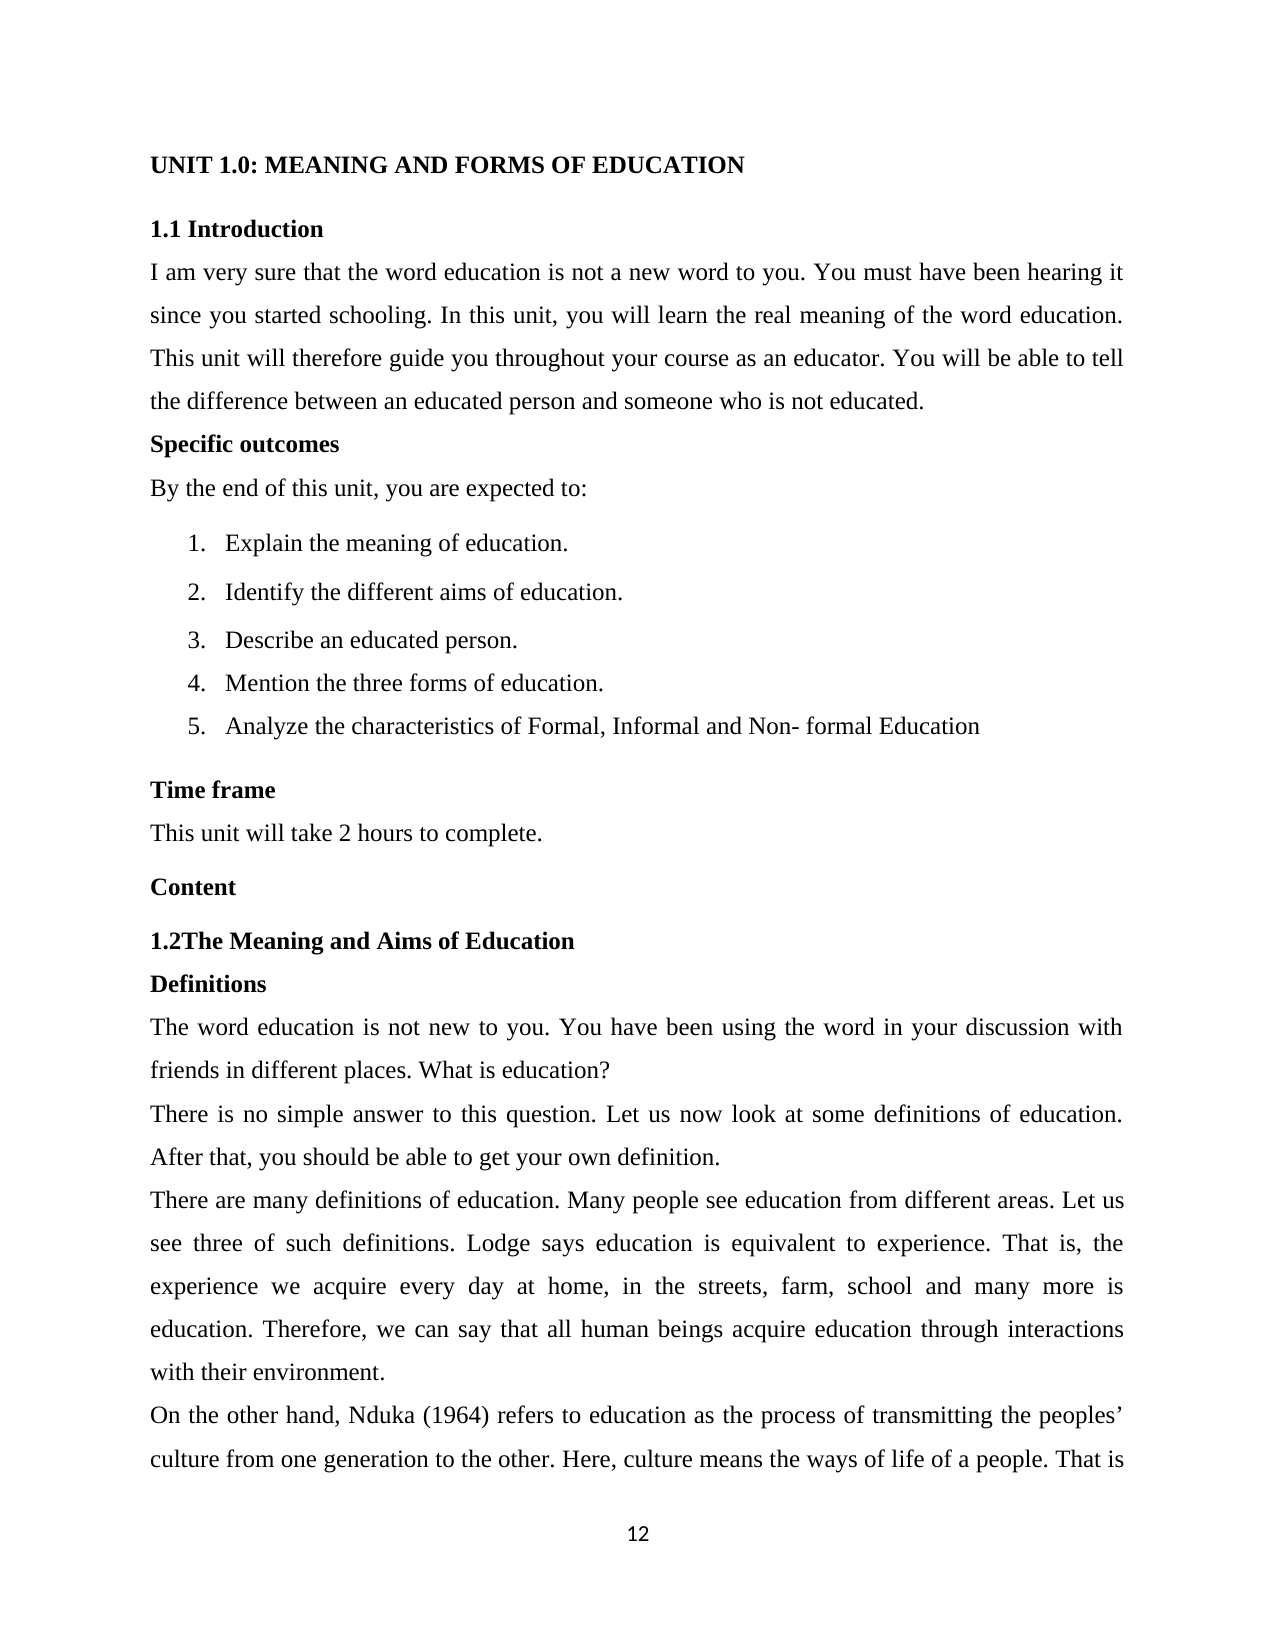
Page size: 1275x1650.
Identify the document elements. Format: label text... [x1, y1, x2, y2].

text There are many definitions of education. Many people see education from different areas. Let us see three of such definitions. Lodge says education is equivalent to experience. That is, the experience we acquire every day at home, in the streets, farm, school and many more is education. Therefore, we can say that all human beings acquire education through interactions with their environment. [150, 1185, 1125, 1386]
text Content [150, 872, 1125, 901]
subtitle 1.1 Introduction [150, 214, 1125, 243]
subtitle Time frame [150, 775, 1125, 804]
list Describe an educated person. [187, 625, 1125, 654]
text There is no simple answer to this question. Let us now look at some definitions of education. After that, you should be able to get your own definition. [150, 1099, 1125, 1171]
subtitle 1.2The Meaning and Aims of Education [150, 926, 1125, 955]
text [150, 1401, 1125, 1472]
list Mention the three forms of education. [187, 668, 1125, 697]
text I am very sure that the word education is not a new word to you. You must have been hearing it since you started schooling. In this unit, you will learn the real meaning of the word education. This unit will therefore guide you throughout your course as an educator. You will be able to tell the difference between an educated person and someone who is not educated. [150, 257, 1125, 415]
list Analyze the characteristics of Formal, Informal and Non- formal Education [187, 711, 1125, 740]
list Explain the meaning of education. [187, 528, 1125, 557]
text Specific outcomes [150, 429, 1125, 458]
text By the end of this unit, you are expected to: [150, 473, 1125, 501]
subtitle UNIT 1.0: MEANING AND FORMS OF EDUCATION [150, 150, 1125, 179]
text Definitions [150, 969, 1125, 998]
text The word education is not new to you. You have been using the word in your discussion with friends in different places. What is education? [150, 1012, 1125, 1084]
list Identify the different aims of education. [187, 577, 1125, 606]
text This unit will take 2 hours to complete. [150, 818, 1125, 847]
